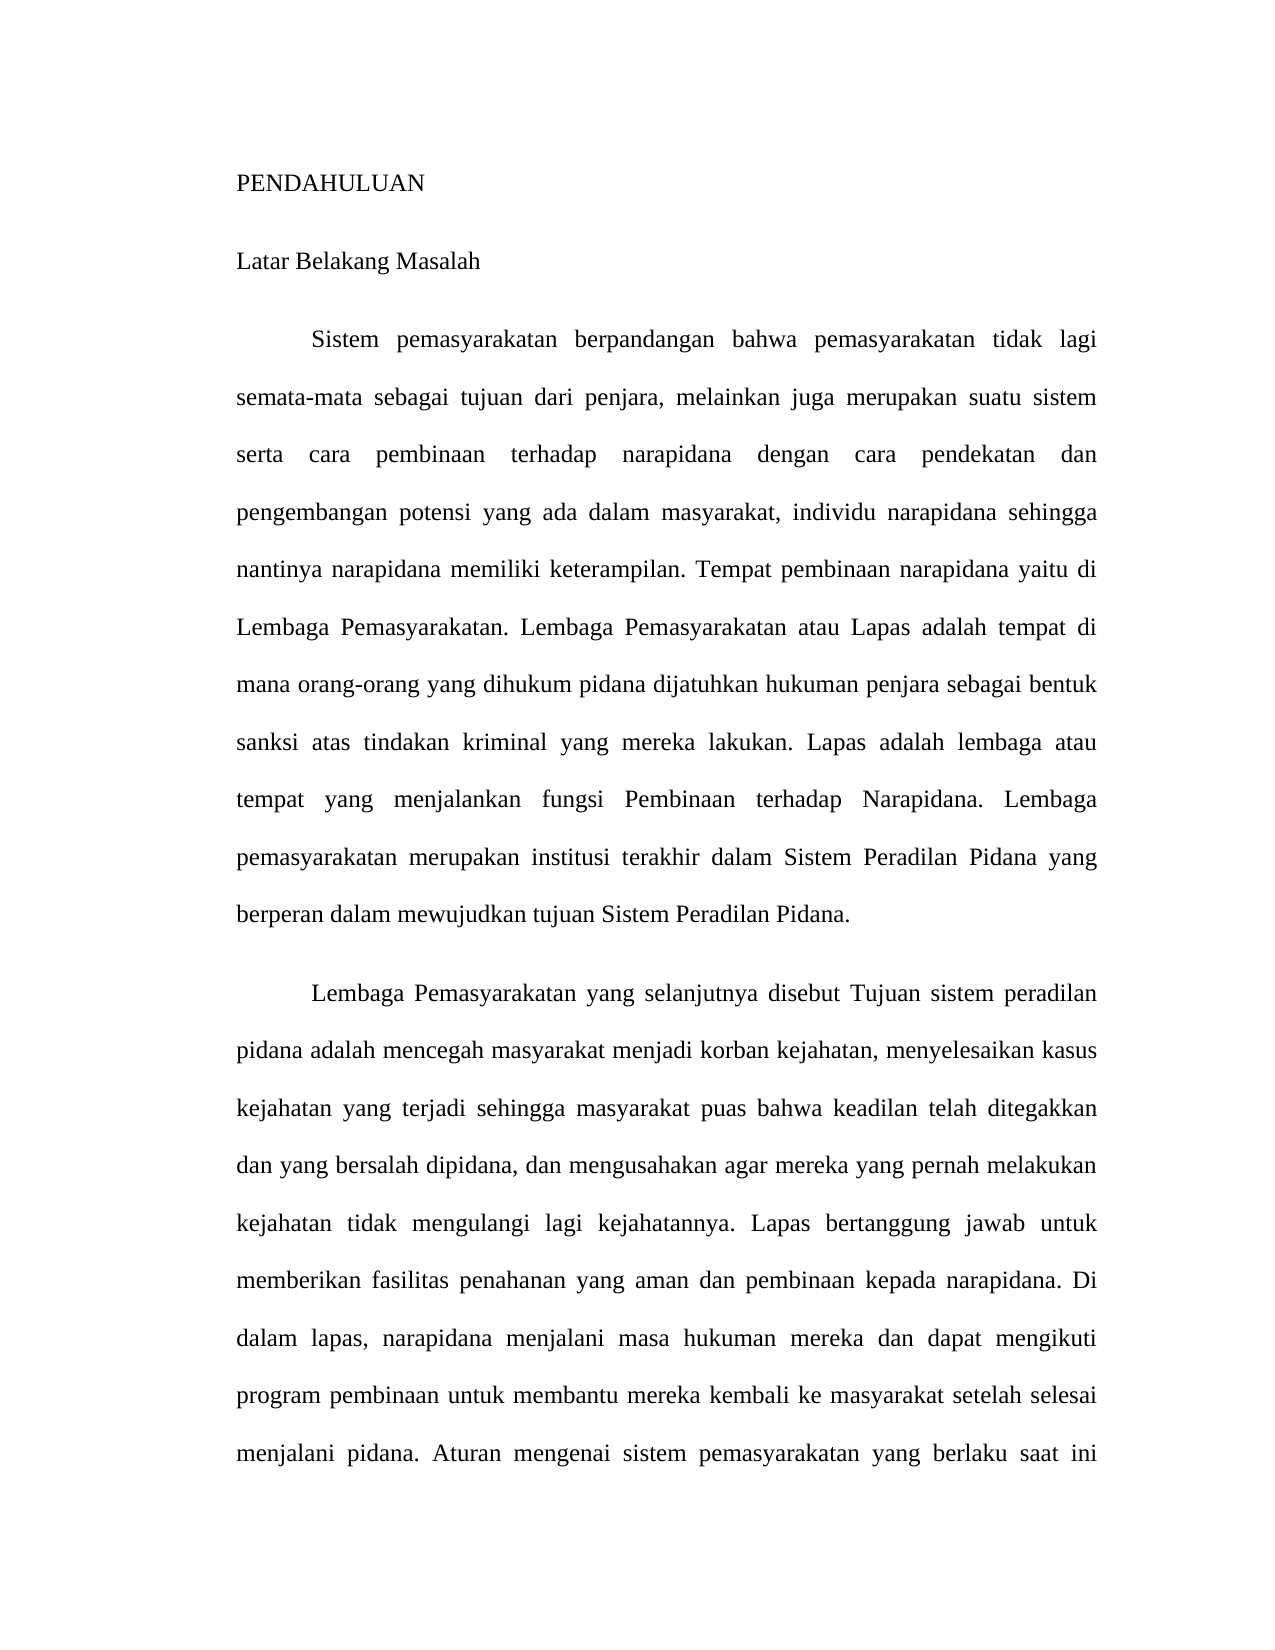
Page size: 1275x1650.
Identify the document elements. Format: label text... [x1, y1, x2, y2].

text Latar Belakang Masalah [236, 246, 1098, 275]
text PENDAHULUAN [236, 168, 1098, 197]
text Sistem pemasyarakatan berpandangan bahwa pemasyarakatan tidak lagi semata-mata sebagai tujuan dari penjara, melainkan juga merupakan suatu sistem serta cara pembinaan terhadap narapidana dengan cara pendekatan dan pengembangan potensi yang ada dalam masyarakat, individu narapidana sehingga nantinya narapidana memiliki keterampilan. Tempat pembinaan narapidana yaitu di Lembaga Pemasyarakatan. Lembaga Pemasyarakatan atau Lapas adalah tempat di mana orang-orang yang dihukum pidana dijatuhkan hukuman penjara sebagai bentuk sanksi atas tindakan kriminal yang mereka lakukan. Lapas adalah lembaga atau tempat yang menjalankan fungsi Pembinaan terhadap Narapidana. Lembaga pemasyarakatan merupakan institusi terakhir dalam Sistem Peradilan Pidana yang berperan dalam mewujudkan tujuan Sistem Peradilan Pidana. [236, 324, 1098, 928]
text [236, 978, 1098, 1467]
